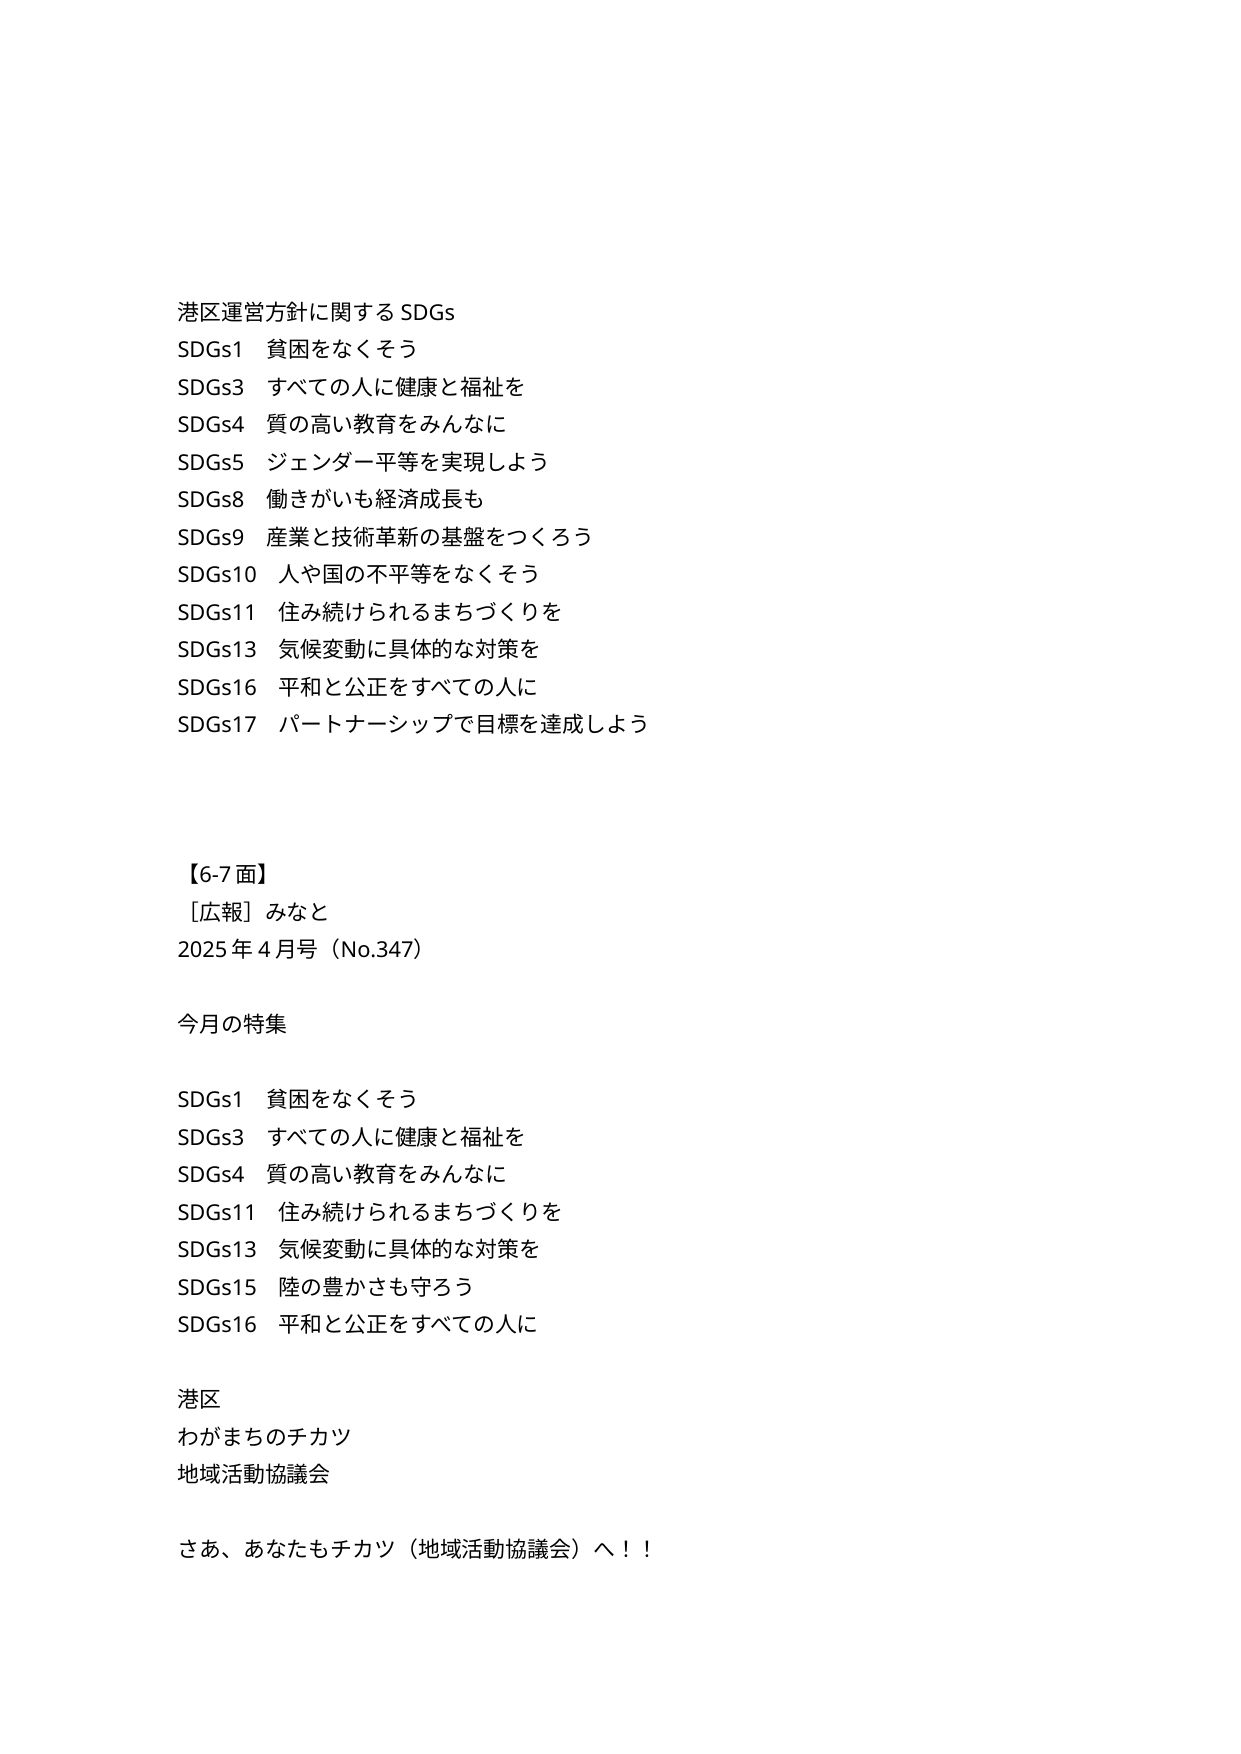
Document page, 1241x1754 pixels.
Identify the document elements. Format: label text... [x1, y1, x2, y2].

text SDGs4 質の高い教育をみんなに [177, 1154, 1063, 1192]
text SDGs1 貧困をなくそう [177, 1079, 1063, 1117]
text 【6-7面】 [177, 854, 1063, 892]
text 今月の特集 [177, 1004, 1063, 1042]
text SDGs13 気候変動に具体的な対策を [177, 629, 1063, 667]
text SDGs3 すべての人に健康と福祉を [177, 367, 1063, 404]
text SDGs1 貧困をなくそう [177, 329, 1063, 367]
text SDGs10 人や国の不平等をなくそう [177, 554, 1063, 592]
text SDGs4 質の高い教育をみんなに [177, 404, 1063, 442]
text 地域活動協議会 [177, 1454, 1063, 1492]
text 港区 [177, 1379, 1063, 1417]
text さあ、あなたもチカツ（地域活動協議会）へ！！ [177, 1529, 1063, 1567]
text SDGs15 陸の豊かさも守ろう [177, 1267, 1063, 1304]
text SDGs16 平和と公正をすべての人に [177, 667, 1063, 704]
text わがまちのチカツ [177, 1417, 1063, 1454]
text ［広報］みなと [177, 892, 1063, 929]
text SDGs17 パートナーシップで目標を達成しよう [177, 704, 1063, 742]
text SDGs11 住み続けられるまちづくりを [177, 592, 1063, 629]
text 港区運営方針に関するSDGs [177, 292, 1063, 329]
text SDGs5 ジェンダー平等を実現しよう [177, 442, 1063, 479]
text SDGs3 すべての人に健康と福祉を [177, 1117, 1063, 1154]
text SDGs11 住み続けられるまちづくりを [177, 1192, 1063, 1229]
text SDGs13 気候変動に具体的な対策を [177, 1229, 1063, 1267]
text SDGs16 平和と公正をすべての人に [177, 1304, 1063, 1342]
text SDGs8 働きがいも経済成長も [177, 479, 1063, 517]
text 2025年4月号（No.347） [177, 929, 1063, 967]
text SDGs9 産業と技術革新の基盤をつくろう [177, 517, 1063, 554]
